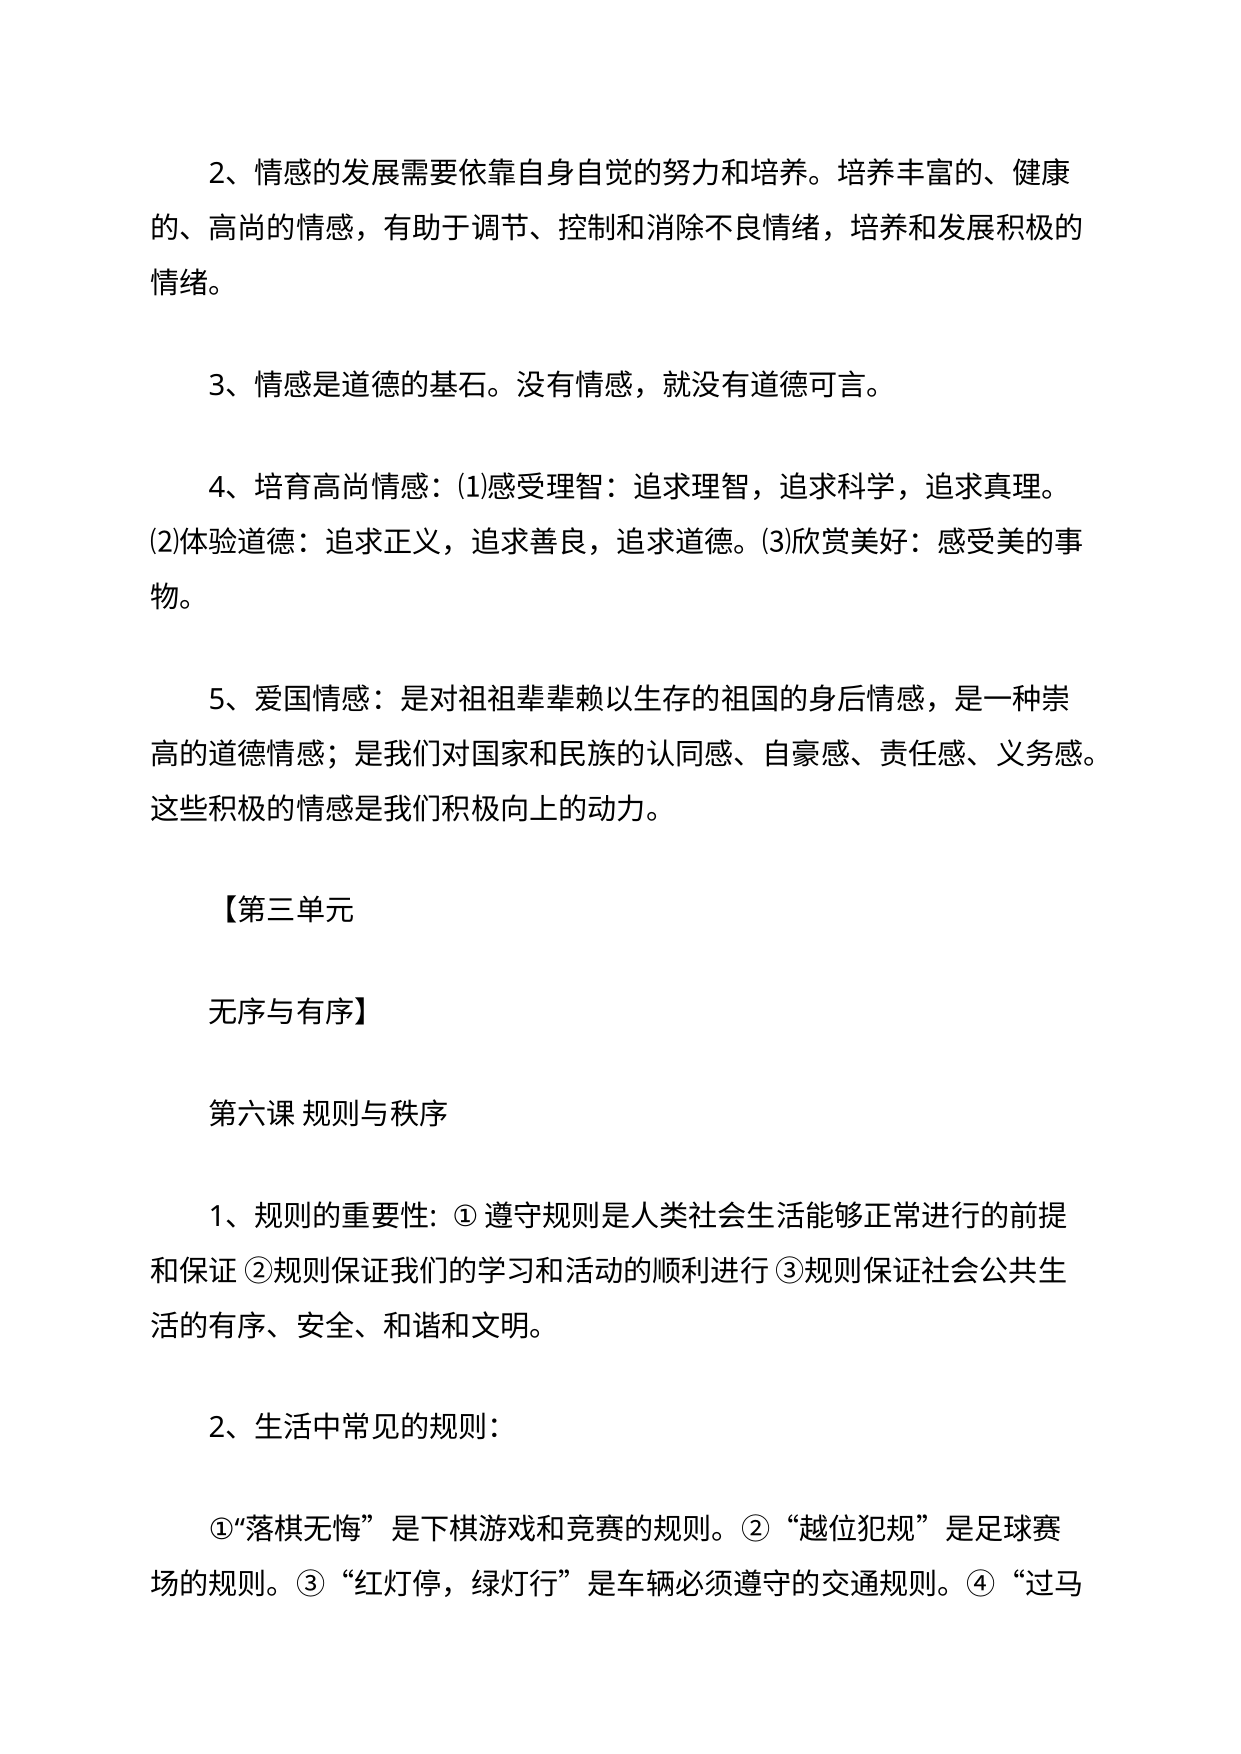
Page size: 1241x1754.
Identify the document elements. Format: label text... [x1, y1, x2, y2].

text 1、规则的重要性: ①遵守规则是人类社会生活能够正常进行的前提和保证 ②规则保证我们的学习和活动的顺利进行 ③规则保证社会公共生活的有序、安全、和谐和文明。 [150, 1192, 1090, 1344]
text 5、爱国情感：是对祖祖辈辈赖以生存的祖国的身后情感，是一种崇高的道德情感；是我们对国家和民族的认同感、自豪感、责任感、义务感。这些积极的情感是我们积极向上的动力。 [150, 675, 1090, 827]
text 4、培育高尚情感：⑴感受理智：追求理智，追求科学，追求真理。⑵体验道德：追求正义，追求善良，追求道德。⑶欣赏美好：感受美的事物。 [150, 464, 1090, 616]
text 2、情感的发展需要依靠自身自觉的努力和培养。培养丰富的、健康的、高尚的情感，有助于调节、控制和消除不良情绪，培养和发展积极的情绪。 [150, 150, 1090, 302]
text 2、生活中常见的规则： [150, 1404, 1090, 1446]
text 3、情感是道德的基石。没有情感，就没有道德可言。 [150, 362, 1090, 404]
text 第六课 规则与秩序 [150, 1091, 1090, 1133]
text 无序与有序】 [150, 989, 1090, 1031]
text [150, 1506, 1090, 1603]
text 【第三单元 [150, 887, 1090, 929]
